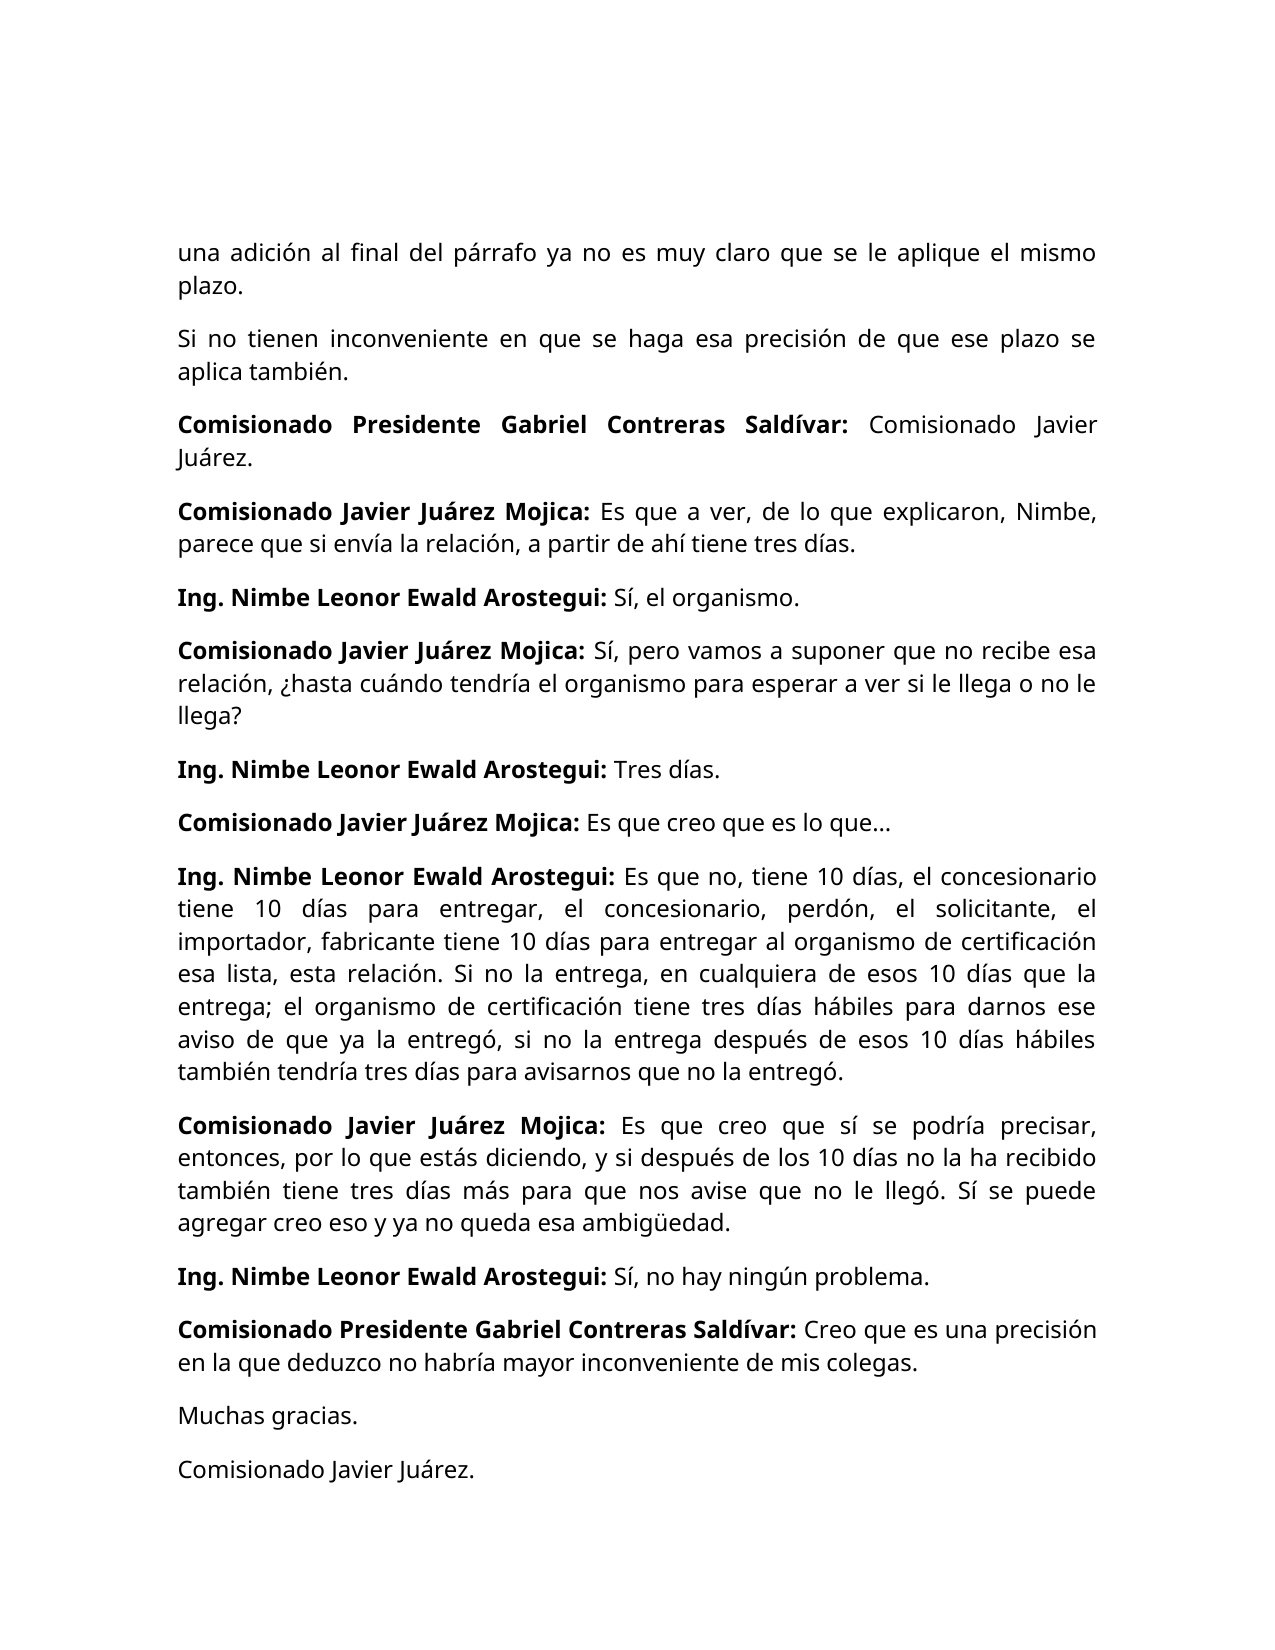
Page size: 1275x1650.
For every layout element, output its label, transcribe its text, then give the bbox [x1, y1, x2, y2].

text Comisionado Presidente Gabriel Contreras Saldívar: Creo que es una precisión en la que deduzco no habría mayor inconveniente de mis colegas. [177, 1313, 1098, 1378]
text Comisionado Presidente Gabriel Contreras Saldívar: Comisionado Javier Juárez. [177, 408, 1098, 473]
text Comisionado Javier Juárez Mojica: Es que creo que es lo que… [177, 806, 1098, 838]
text Comisionado Javier Juárez. [177, 1453, 1098, 1485]
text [177, 236, 1098, 301]
text Comisionado Javier Juárez Mojica: Sí, pero vamos a suponer que no recibe esa relación, ¿hasta cuándo tendría el organismo para esperar a ver si le llega o no le llega? [177, 634, 1098, 732]
text Comisionado Javier Juárez Mojica: Es que creo que sí se podría precisar, entonces, por lo que estás diciendo, y si después de los 10 días no la ha recibido también tiene tres días más para que nos avise que no le llegó. Sí se puede agregar creo eso y ya no queda esa ambigüedad. [177, 1108, 1098, 1239]
text Ing. Nimbe Leonor Ewald Arostegui: Sí, el organismo. [177, 580, 1098, 613]
text Si no tienen inconveniente en que se haga esa precisión de que ese plazo se aplica también. [177, 322, 1098, 387]
text Ing. Nimbe Leonor Ewald Arostegui: Tres días. [177, 752, 1098, 785]
text Ing. Nimbe Leonor Ewald Arostegui: Sí, no hay ningún problema. [177, 1260, 1098, 1292]
text Comisionado Javier Juárez Mojica: Es que a ver, de lo que explicaron, Nimbe, parece que si envía la relación, a partir de ahí tiene tres días. [177, 494, 1098, 559]
text Muchas gracias. [177, 1399, 1098, 1432]
text Ing. Nimbe Leonor Ewald Arostegui: Es que no, tiene 10 días, el concesionario tiene 10 días para entregar, el concesionario, perdón, el solicitante, el importador, fabricante tiene 10 días para entregar al organismo de certificación esa lista, esta relación. Si no la entrega, en cualquiera de esos 10 días que la entrega; el organismo de certificación tiene tres días hábiles para darnos ese aviso de que ya la entregó, si no la entrega después de esos 10 días hábiles también tendría tres días para avisarnos que no la entregó. [177, 859, 1098, 1088]
